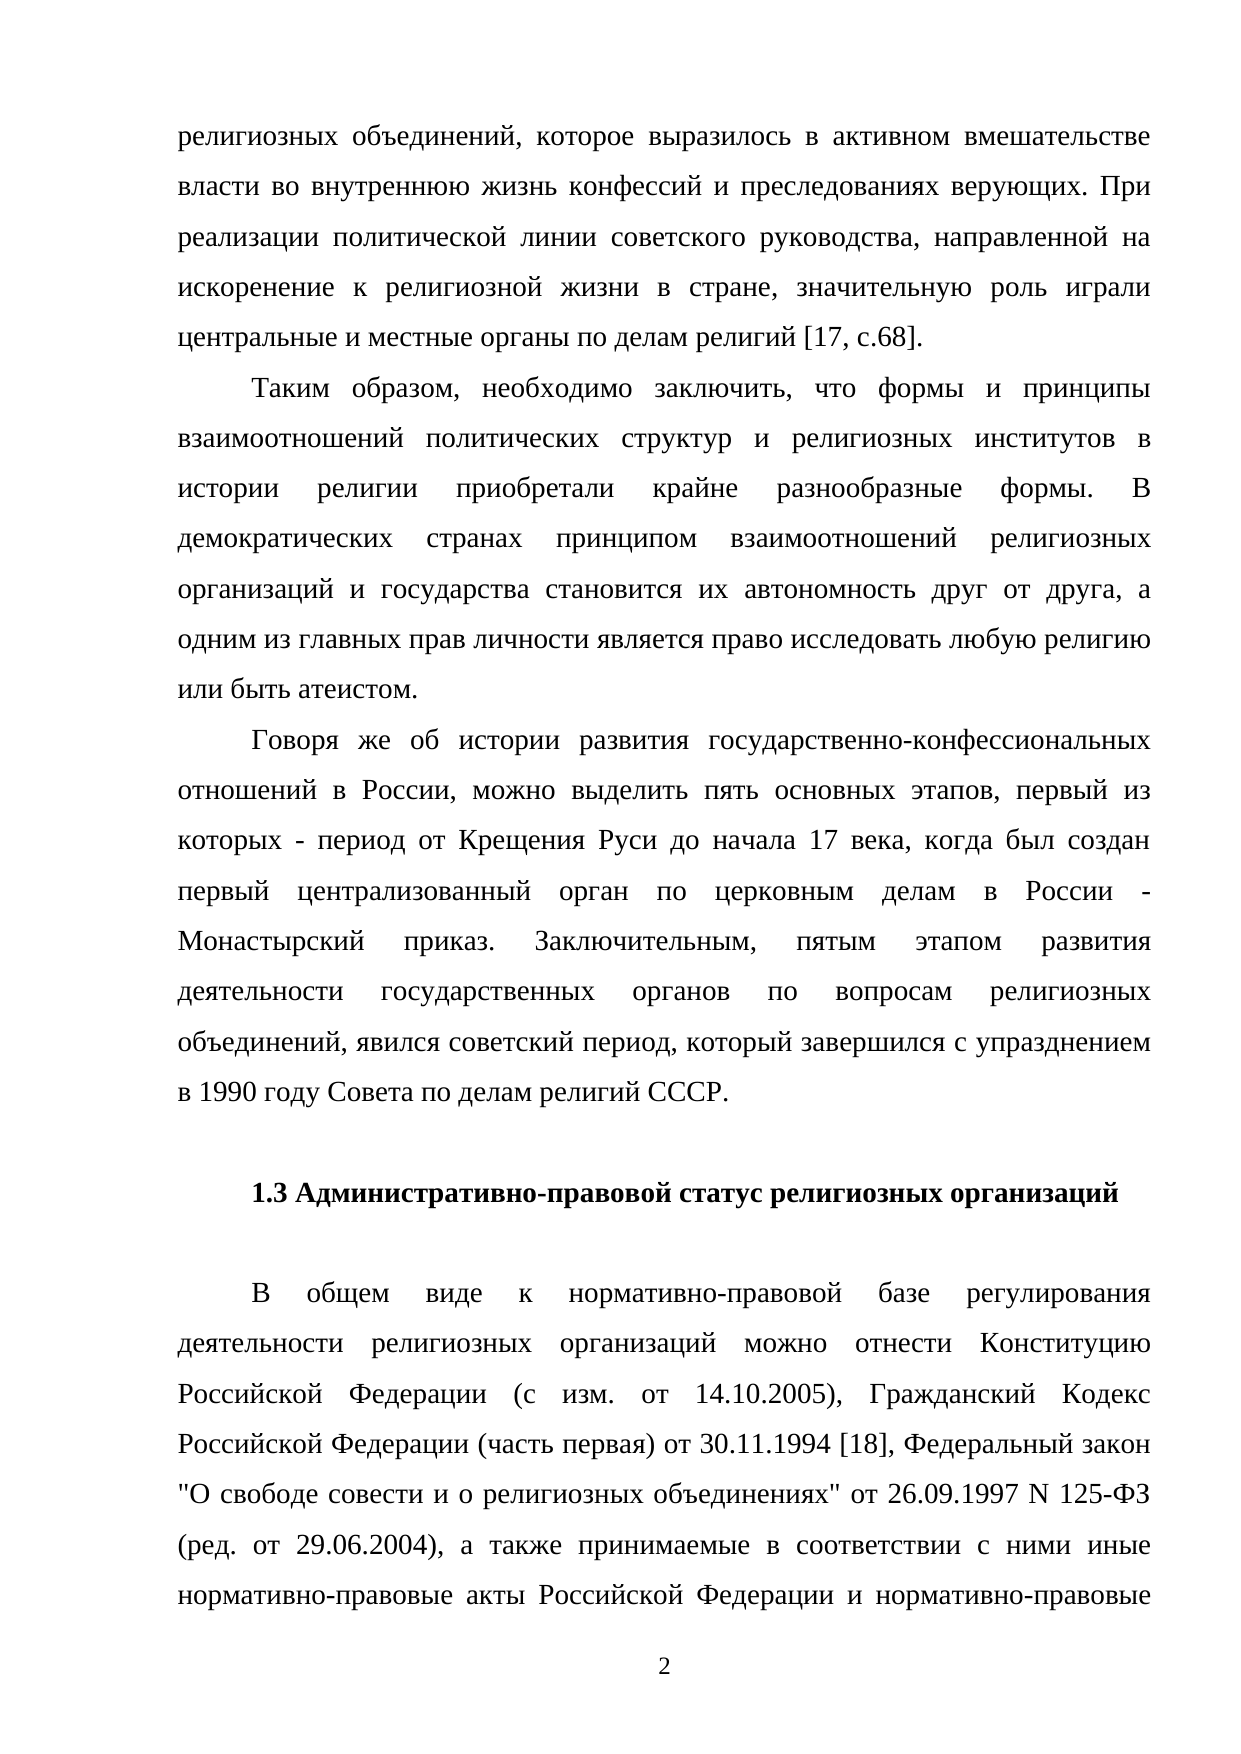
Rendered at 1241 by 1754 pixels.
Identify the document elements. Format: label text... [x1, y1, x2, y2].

text Говоря же об истории развития государственно-конфессиональных отношений в России, можно выделить пять основных этапов, первый из которых - период от Крещения Руси до начала 17 века, когда был создан первый централизованный орган по церковным делам в России - Монастырский приказ. Заключительным, пятым этапом развития деятельности государственных органов по вопросам религиозных объединений, явился советский период, который завершился с упразднением в 1990 году Совета по делам религий СССР. [177, 722, 1152, 1108]
text 1.3 Административно-правовой статус религиозных организаций [177, 1175, 1152, 1208]
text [177, 1275, 1152, 1611]
text Таким образом, необходимо заключить, что формы и принципы взаимоотношений политических структур и религиозных институтов в истории религии приобретали крайне разнообразные формы. В демократических странах принципом взаимоотношений религиозных организаций и государства становится их автономность друг от друга, а одним из главных прав личности является право исследовать любую религию или быть атеистом. [177, 370, 1152, 705]
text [177, 118, 1152, 353]
